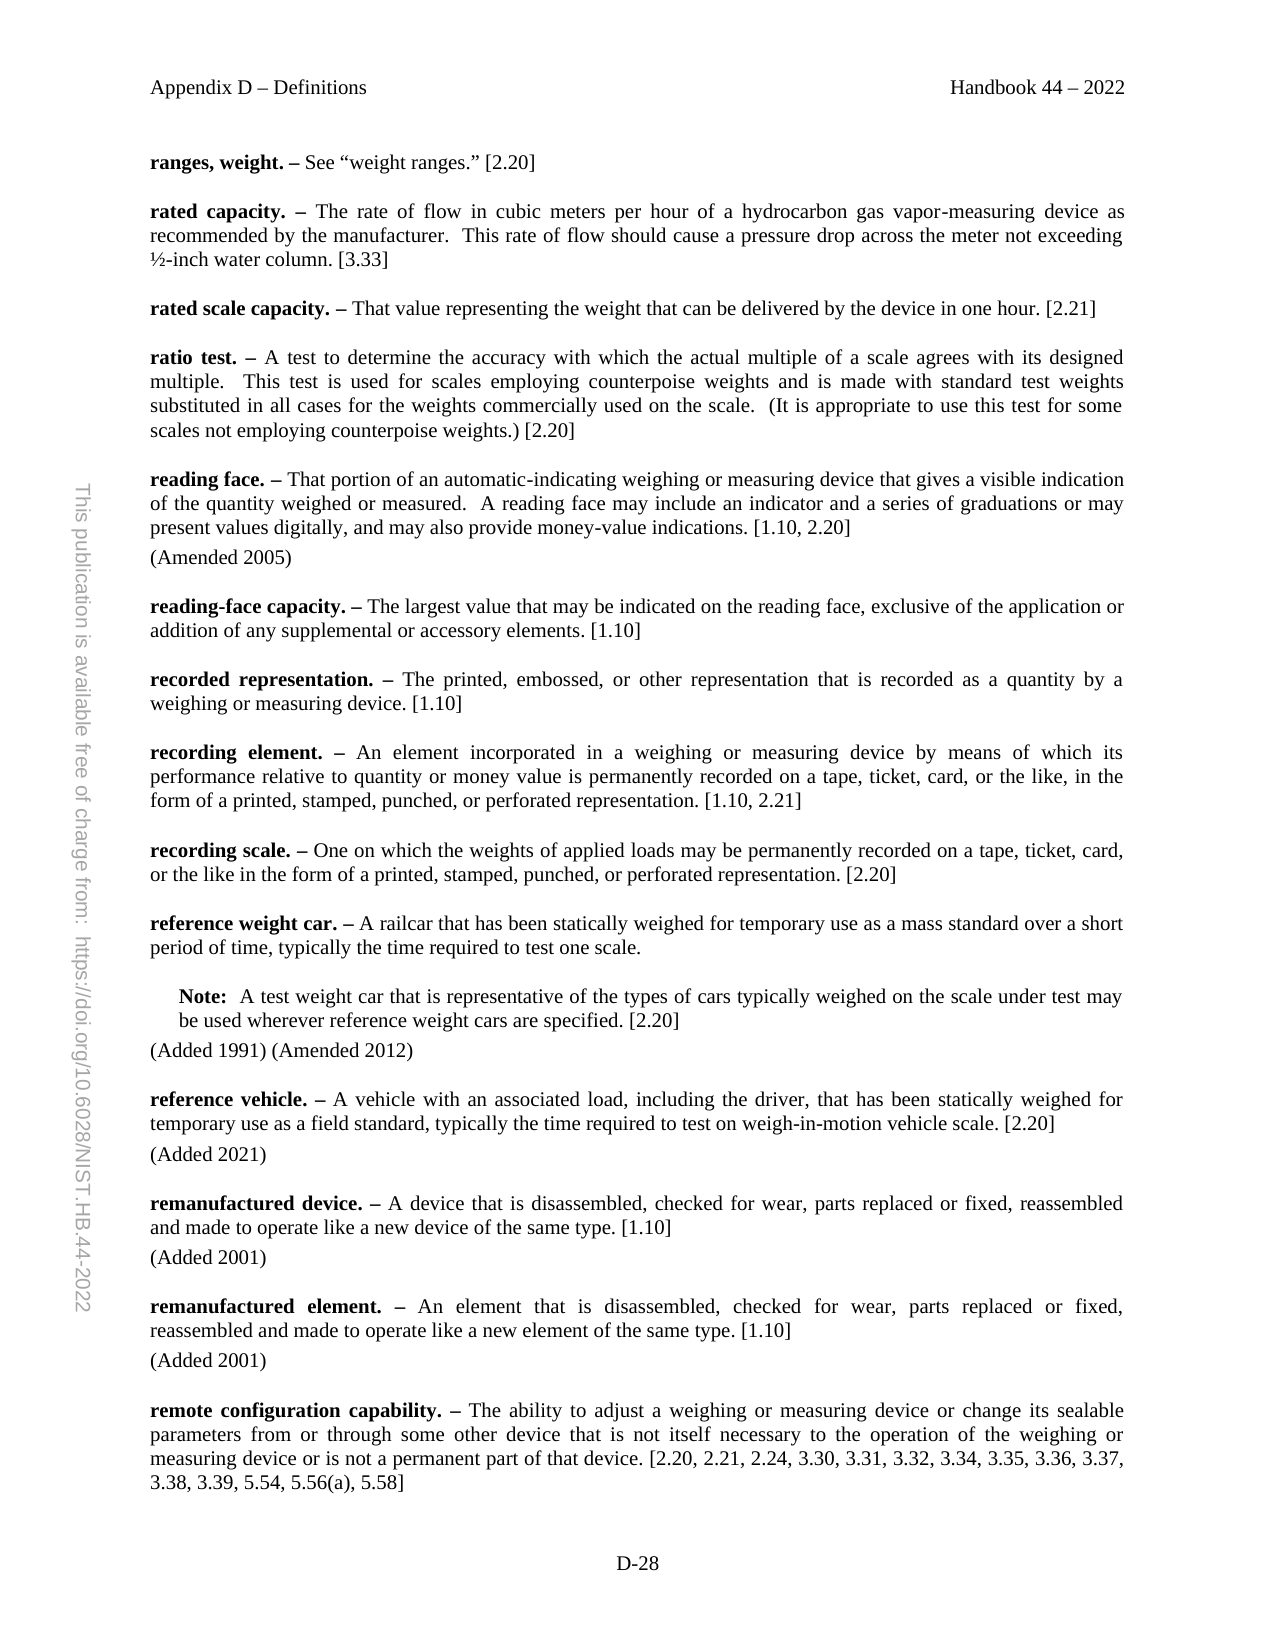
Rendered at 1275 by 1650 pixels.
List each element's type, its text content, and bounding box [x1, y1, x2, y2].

text remote configuration capability. – The ability to adjust a weighing or measuring device or change its sealable parameters from or through some other device that is not itself necessary to the operation of the weighing or measuring device or is not a permanent part of that device. [2.20, 2.21, 2.24, 3.30, 3.31, 3.32, 3.34, 3.35, 3.36, 3.37, 3.38, 3.39, 5.54, 5.56(a), 5.58] [150, 1397, 1125, 1494]
text recording scale. – One on which the weights of applied loads may be permanently recorded on a tape, ticket, card, or the like in the form of a printed, stamped, punched, or perforated representation. [2.20] [150, 837, 1125, 886]
text rated scale capacity. – That value representing the weight that can be delivered by the device in one hour. [2.21] [150, 296, 1125, 320]
text (Added 2001) [150, 1245, 1125, 1269]
text (Added 2021) [150, 1142, 1125, 1166]
text rated capacity. – The rate of flow in cubic meters per hour of a hydrocarbon gas vapor-measuring device as recommended by the manufacturer. This rate of flow should cause a pressure drop across the meter not exceeding ½-inch water column. [3.33] [150, 199, 1125, 271]
text ranges, weight. – See “weight ranges.” [2.20] [150, 150, 1125, 174]
text reference weight car. – A railcar that has been statically weighed for temporary use as a mass standard over a short period of time, typically the time required to test one scale. [150, 911, 1125, 959]
text Note: A test weight car that is representative of the types of cars typically weighed on the scale under test may be used wherever reference weight cars are specified. [2.20] [178, 984, 1125, 1032]
text (Amended 2005) [150, 545, 1125, 569]
text reference vehicle. – A vehicle with an associated load, including the driver, that has been statically weighed for temporary use as a field standard, typically the time required to test on weigh-in-motion vehicle scale. [2.20] [150, 1087, 1125, 1135]
text recording element. – An element incorporated in a weighing or measuring device by means of which its performance relative to quantity or money value is permanently recorded on a tape, ticket, card, or the like, in the form of a printed, stamped, punched, or perforated representation. [1.10, 2.21] [150, 740, 1125, 812]
text (Added 1991) (Amended 2012) [150, 1038, 1125, 1062]
text ratio test. – A test to determine the accuracy with which the actual multiple of a scale agrees with its designed multiple. This test is used for scales employing counterpoise weights and is made with standard test weights substituted in all cases for the weights commercially used on the scale. (It is appropriate to use this test for some scales not employing counterpoise weights.) [2.20] [150, 345, 1125, 442]
text reading-face capacity. – The largest value that may be indicated on the reading face, exclusive of the application or addition of any supplemental or accessory elements. [1.10] [150, 594, 1125, 642]
text (Added 2001) [150, 1348, 1125, 1372]
text recorded representation. – The printed, embossed, or other representation that is recorded as a quantity by a weighing or measuring device. [1.10] [150, 667, 1125, 715]
text remanufactured device. – A device that is disassembled, checked for wear, parts replaced or fixed, reassembled and made to operate like a new device of the same type. [1.10] [150, 1191, 1125, 1239]
text remanufactured element. – An element that is disassembled, checked for wear, parts replaced or fixed, reassembled and made to operate like a new element of the same type. [1.10] [150, 1294, 1125, 1342]
text reading face. – That portion of an automatic-indicating weighing or measuring device that gives a visible indication of the quantity weighed or measured. A reading face may include an indicator and a series of graduations or may present values digitally, and may also provide money-value indications. [1.10, 2.20] [150, 467, 1125, 539]
